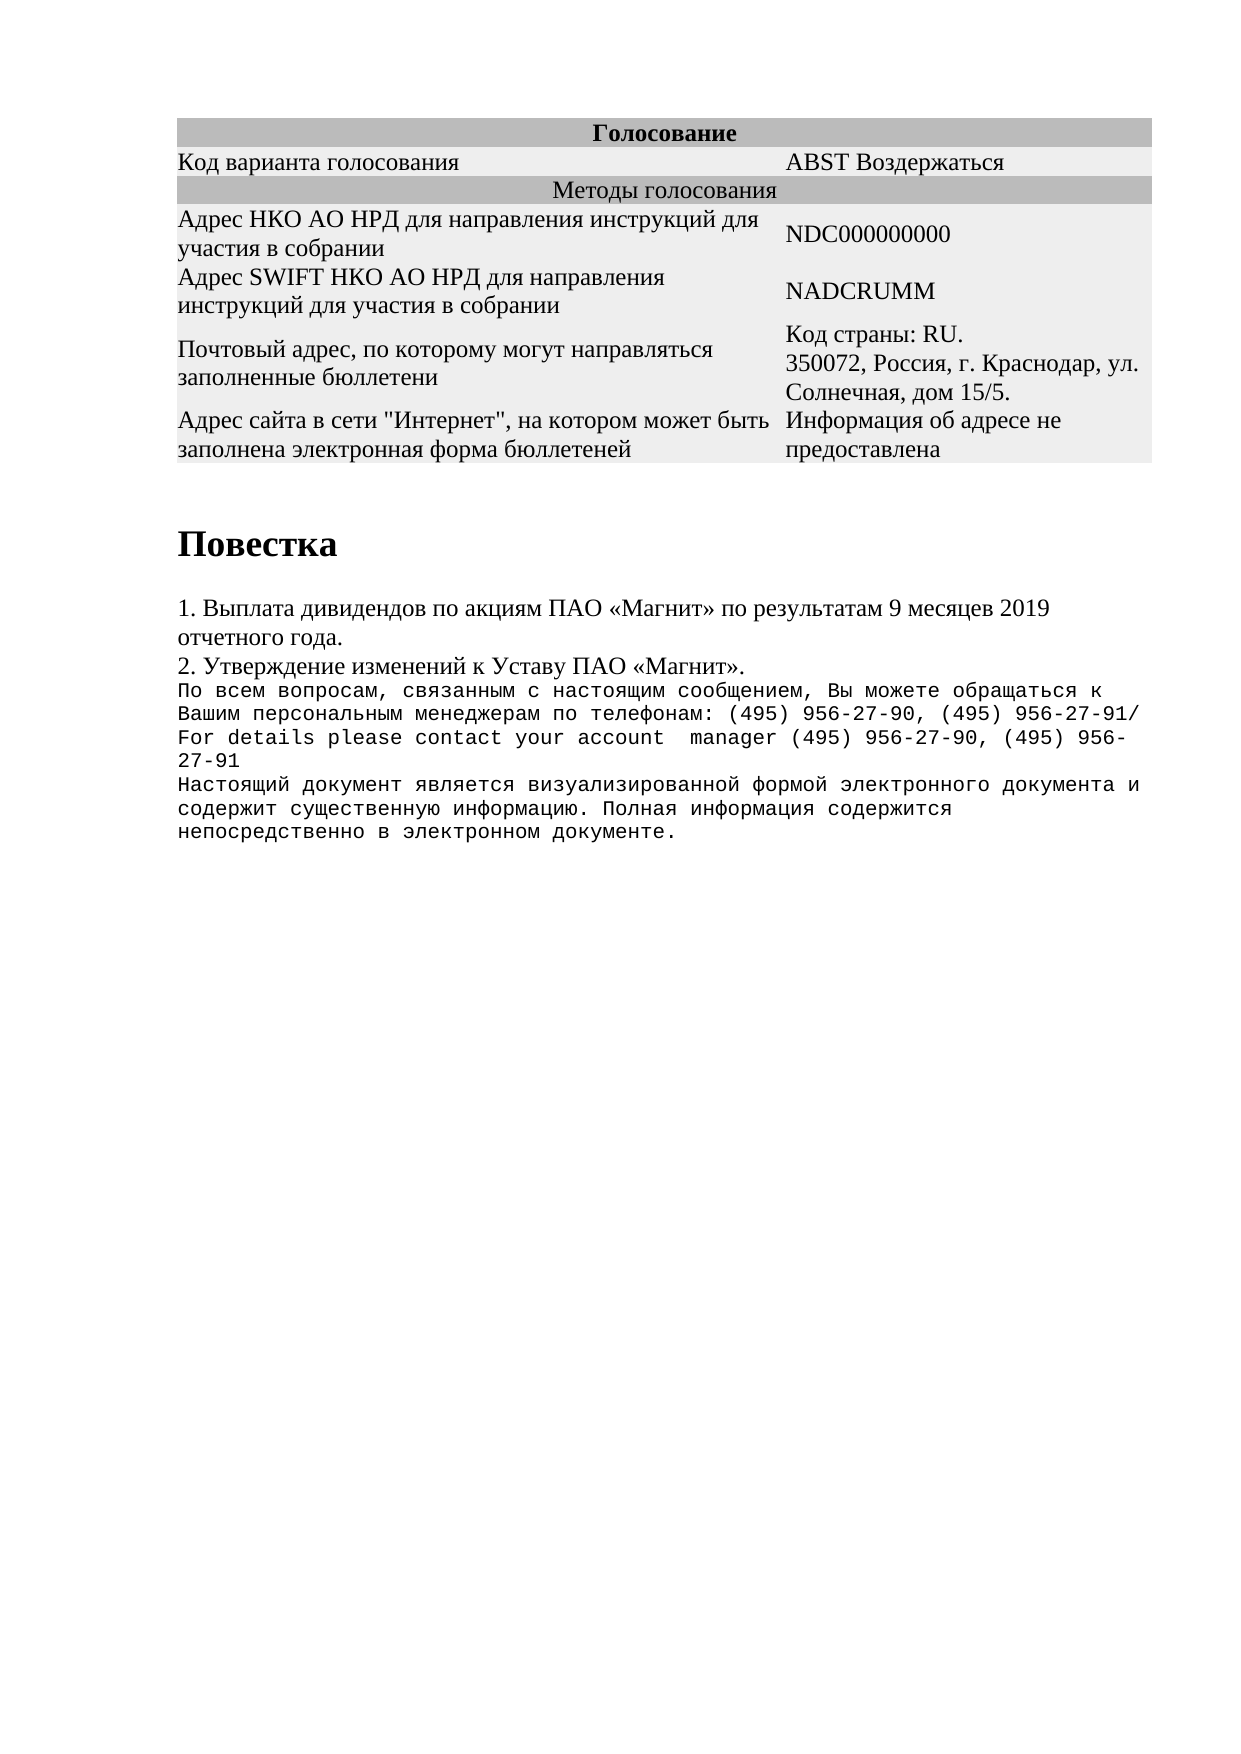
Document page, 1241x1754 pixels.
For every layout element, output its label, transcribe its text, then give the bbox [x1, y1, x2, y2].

subtitle Повестка [177, 521, 1152, 564]
table_cell ABST Воздержаться [785, 147, 1152, 176]
table_header Голосование [177, 118, 1152, 147]
table_cell NDC000000000 [785, 204, 1152, 262]
table_cell Информация об адресе не предоставлена [785, 406, 1152, 463]
text По всем вопросам, связанным с настоящим сообщением, Вы можете обращаться к Вашим персональным менеджерам по телефонам: (495) 956-27-90, (495) 956-27-91/ For details please contact your account manager (495) 956-27-90, (495) 956-27-91 [177, 679, 1152, 774]
text Настоящий документ является визуализированной формой электронного документа и содержит существенную информацию. Полная информация содержится непосредственно в электронном документе. [177, 774, 1152, 845]
table_cell Адрес НКО АО НРД для направления инструкций для участия в собрании [177, 204, 785, 262]
table_cell Почтовый адрес, по которому могут направляться заполненные бюллетени [177, 319, 785, 406]
table_cell Адрес сайта в сети "Интернет", на котором может быть заполнена электронная форма бюллетеней [177, 406, 785, 463]
table_cell Адрес SWIFT НКО АО НРД для направления инструкций для участия в собрании [177, 262, 785, 319]
text 1. Выплата дивидендов по акциям ПАО «Магнит» по результатам 9 месяцев 2019 отчетного года. 2. Утверждение изменений к Уставу ПАО «Магнит». [177, 593, 1152, 679]
table_cell Код варианта голосования [177, 147, 785, 176]
table_cell Методы голосования [177, 176, 1152, 204]
table_cell Код страны: RU. 350072, Россия, г. Краснодар, ул. Солнечная, дом 15/5. [785, 319, 1152, 406]
table_cell NADCRUMM [785, 262, 1152, 319]
